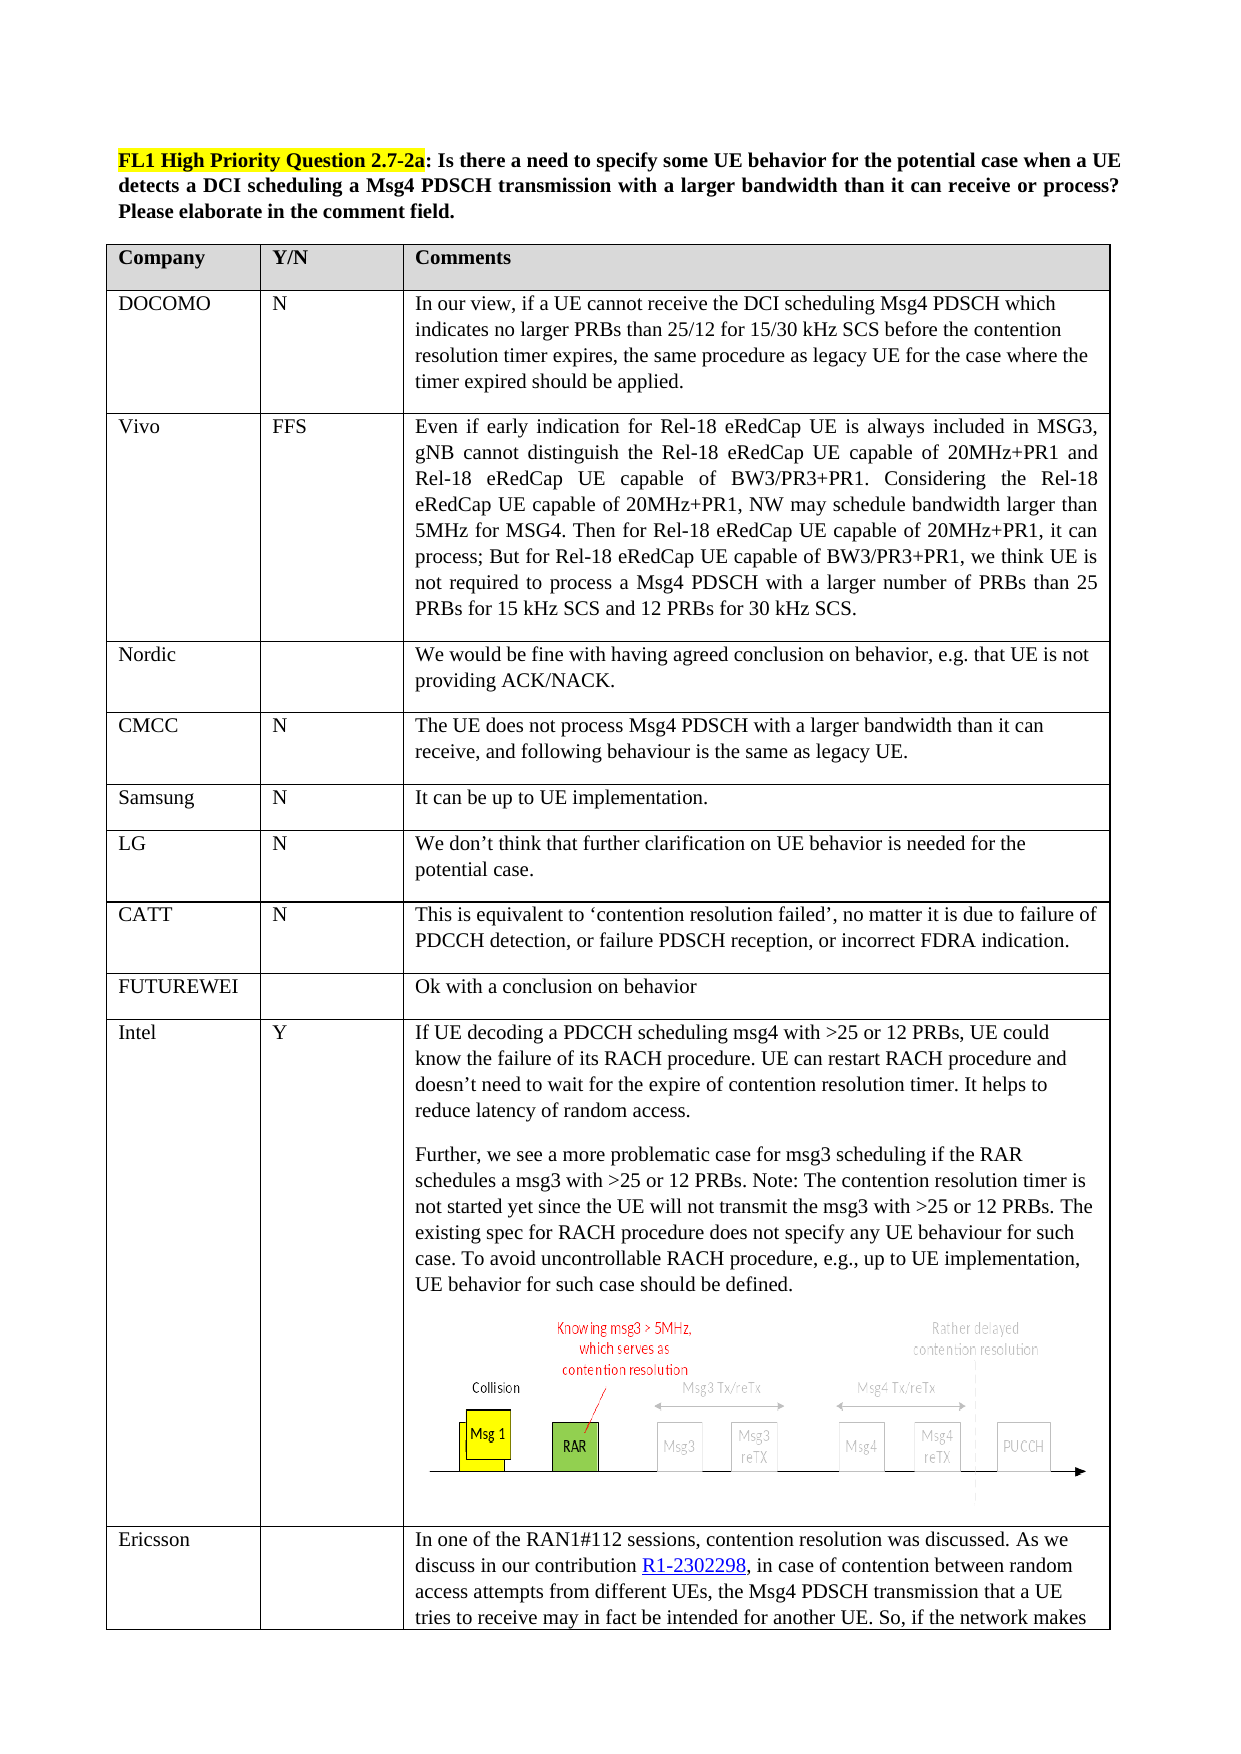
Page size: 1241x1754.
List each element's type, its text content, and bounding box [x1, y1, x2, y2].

table_cell [261, 642, 403, 712]
table_cell N [261, 713, 403, 784]
table_cell CATT [107, 903, 260, 973]
table_cell We would be fine with having agreed conclusion on behavior, e.g. that UE is not providing ACK/NACK. [404, 642, 1109, 712]
table_cell Ericsson [107, 1527, 260, 1629]
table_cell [404, 1527, 1109, 1629]
table_cell The UE does not process Msg4 PDSCH with a larger bandwidth than it can receive, and following behaviour is the same as legacy UE. [404, 713, 1109, 784]
table_cell [261, 1527, 403, 1629]
table_cell Samsung [107, 785, 260, 830]
table_cell N [261, 831, 403, 901]
table_cell In our view, if a UE cannot receive the DCI scheduling Msg4 PDSCH which indicates no larger PRBs than 25/12 for 15/30 kHz SCS before the contention resolution timer expires, the same procedure as legacy UE for the case where the timer expired should be applied. [404, 291, 1109, 413]
table_cell FUTUREWEI [107, 974, 260, 1019]
table_cell Intel [107, 1020, 260, 1526]
table_cell LG [107, 831, 260, 901]
text FL1 High Priority Question 2.7-2a: Is there a need to specify some UE behavior for the potential case when a UE detects a DCI scheduling a Msg4 PDSCH transmission with a larger bandwidth than it can receive or process? Please elaborate in the comment field. [118, 147, 1122, 223]
table_cell We don’t think that further clarification on UE behavior is needed for the potential case. [404, 831, 1109, 901]
table_cell Vivo [107, 414, 260, 641]
table_cell Y [261, 1020, 403, 1526]
table_cell CMCC [107, 713, 260, 784]
table_cell [261, 974, 403, 1019]
table_cell N [261, 785, 403, 830]
table_cell DOCOMO [107, 291, 260, 413]
table_cell N [261, 903, 403, 973]
table_header Y/N [261, 245, 403, 290]
table_cell Ok with a conclusion on behavior [404, 974, 1109, 1019]
table_cell N [261, 291, 403, 413]
table_cell Nordic [107, 642, 260, 712]
table_cell Even if early indication for Rel-18 eRedCap UE is always included in MSG3, gNB cannot distinguish the Rel-18 eRedCap UE capable of 20MHz+PR1 and Rel-18 eRedCap UE capable of BW3/PR3+PR1. Considering the Rel-18 eRedCap UE capable of 20MHz+PR1, NW may schedule bandwidth larger than 5MHz for MSG4. Then for Rel-18 eRedCap UE capable of 20MHz+PR1, it can process; But for Rel-18 eRedCap UE capable of BW3/PR3+PR1, we think UE is not required to process a Msg4 PDSCH with a larger number of PRBs than 25 PRBs for 15 kHz SCS and 12 PRBs for 30 kHz SCS. [404, 414, 1109, 641]
table_header Company [107, 245, 260, 290]
table_cell FFS [261, 414, 403, 641]
table_cell It can be up to UE implementation. [404, 785, 1109, 830]
table_cell This is equivalent to ‘contention resolution failed’, no matter it is due to failure of PDCCH detection, or failure PDSCH reception, or incorrect FDRA indication. [404, 903, 1109, 973]
table_header Comments [404, 245, 1109, 290]
table_cell If UE decoding a PDCCH scheduling msg4 with >25 or 12 PRBs, UE could know the failure of its RACH procedure. UE can restart RACH procedure and doesn’t need to wait for the expire of contention resolution timer. It helps to reduce latency of random access. Further, we see a more problematic case for msg3 scheduling if the RAR schedules a msg3 with >25 or 12 PRBs. Note: The contention resolution timer is not started yet since the UE will not transmit the msg3 with >25 or 12 PRBs. The existing spec for RACH procedure does not specify any UE behaviour for such case. To avoid uncontrollable RACH procedure, e.g., up to UE implementation, UE behavior for such case should be defined. [404, 1020, 1109, 1526]
